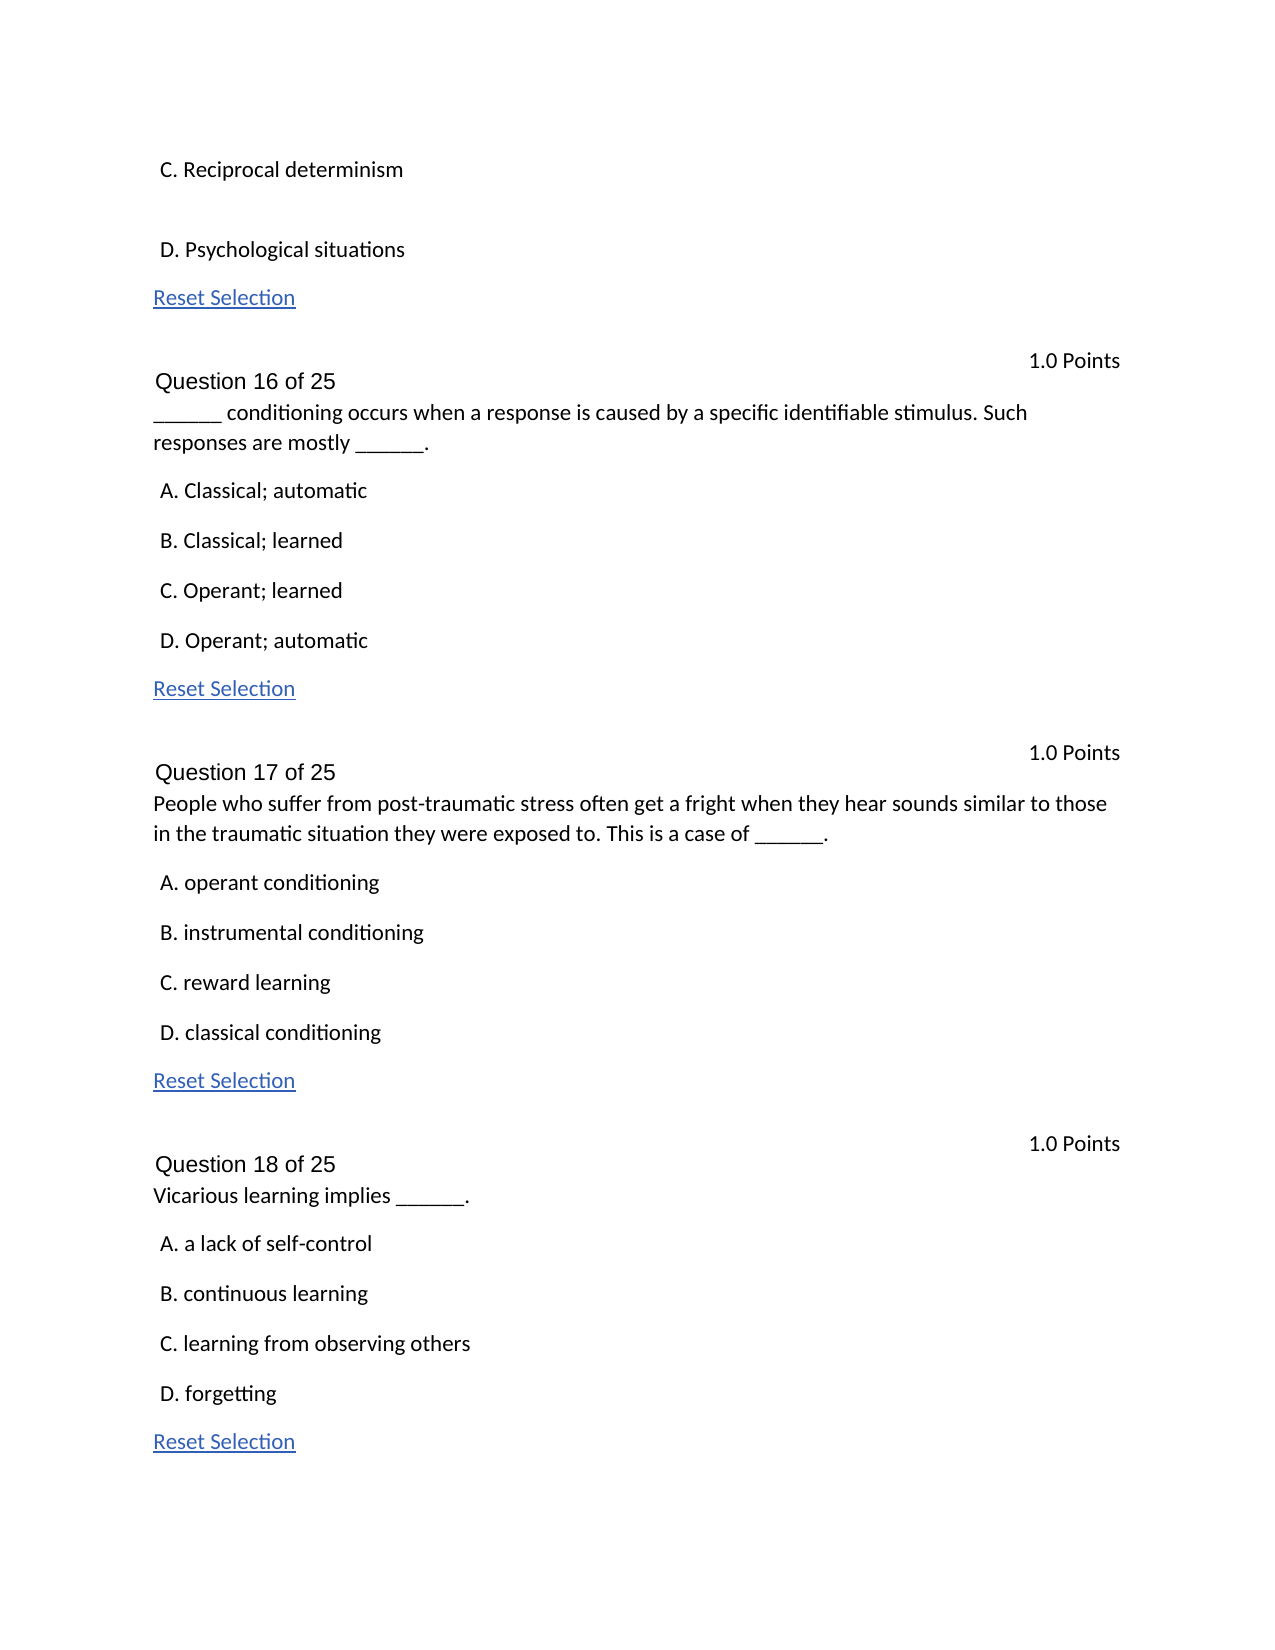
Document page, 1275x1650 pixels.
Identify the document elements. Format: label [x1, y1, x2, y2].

table_header [150, 150, 1125, 1486]
